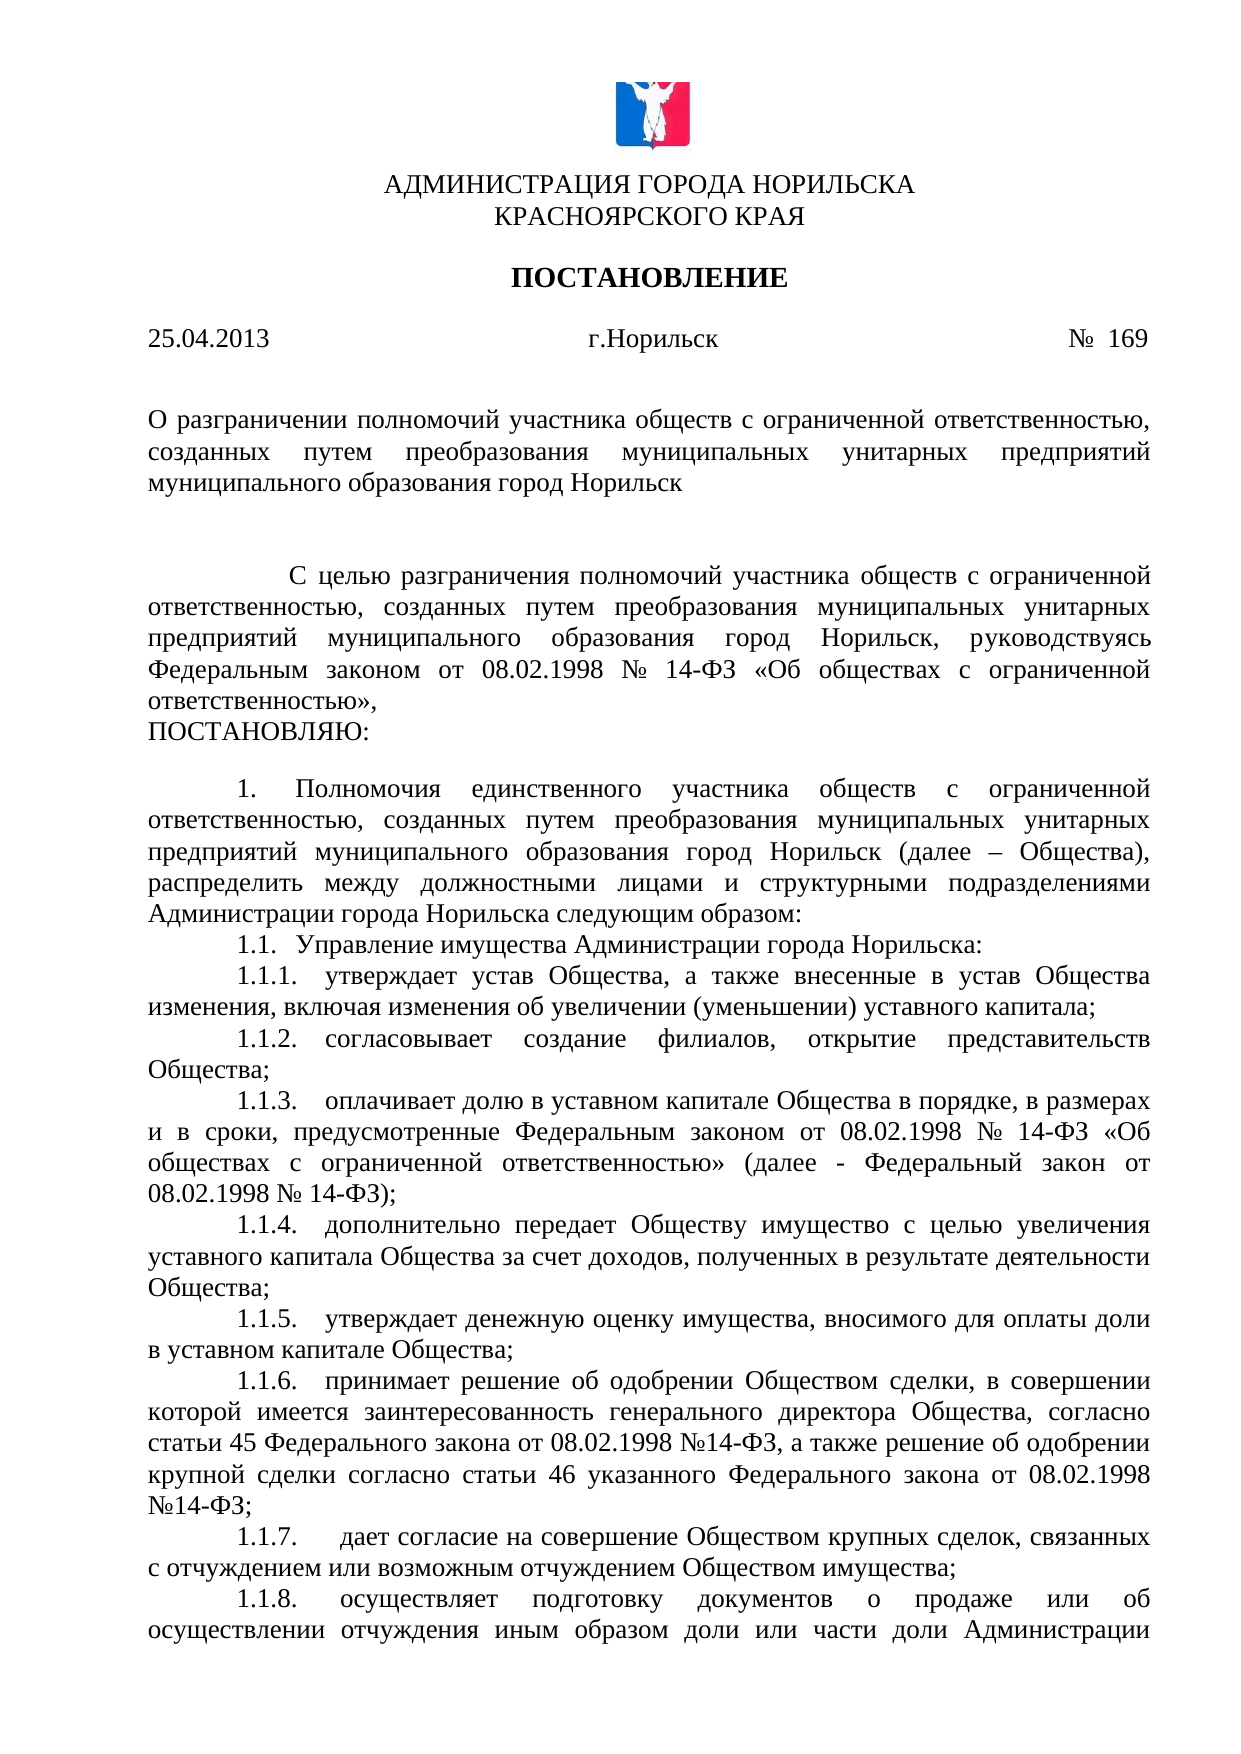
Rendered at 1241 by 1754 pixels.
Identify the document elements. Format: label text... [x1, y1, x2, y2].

text 1. Полномочия единственного участника обществ с ограниченной ответственностью, созданных путем преобразования муниципальных унитарных предприятий муниципального образования город Норильск (далее – Общества), распределить между должностными лицами и структурными подразделениями Администрации города Норильска следующим образом: [148, 772, 1152, 928]
text АДМИНИСТРАЦИЯ ГОРОДА НОРИЛЬСКА [148, 170, 1152, 200]
text 1.1.2. согласовывает создание филиалов, открытие представительств Общества; [148, 1022, 1152, 1084]
text 1.1.7. дает согласие на совершение Обществом крупных сделок, связанных с отчуждением или возможным отчуждением Обществом имущества; [148, 1520, 1152, 1582]
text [148, 1582, 1152, 1644]
picture [614, 82, 692, 153]
text 1.1. Управление имущества Администрации города Норильска: [148, 928, 1152, 959]
text 1.1.1. утверждает устав Общества, а также внесенные в устав Общества изменения, включая изменения об увеличении (уменьшении) уставного капитала; [148, 959, 1152, 1022]
text С целью разграничения полномочий участника обществ с ограниченной ответственностью, созданных путем преобразования муниципальных унитарных предприятий муниципального образования город Норильск, руководствуясь Федеральным законом от 08.02.1998 № 14-ФЗ «Об обществах с ограниченной ответственностью», [148, 559, 1152, 715]
text 1.1.4. дополнительно передает Обществу имущество с целью увеличения уставного капитала Общества за счет доходов, полученных в результате деятельности Общества; [148, 1208, 1152, 1302]
text ПОСТАНОВЛЯЮ: [148, 715, 1152, 746]
text 1.1.5. утверждает денежную оценку имущества, вносимого для оплаты доли в уставном капитале Общества; [148, 1302, 1152, 1364]
text 25.04.2013 г.Норильск № 169 [148, 322, 1168, 353]
text 1.1.6. принимает решение об одобрении Обществом сделки, в совершении которой имеется заинтересованность генерального директора Общества, согласно статьи 45 Федерального закона от 08.02.1998 №14-ФЗ, а также решение об одобрении крупной сделки согласно статьи 46 указанного Федерального закона от 08.02.1998 №14-ФЗ; [148, 1364, 1152, 1520]
table_header О разграничении полномочий участника обществ с ограниченной ответственностью, созданных путем преобразования муниципальных унитарных предприятий муниципального образования город Норильск [136, 404, 1163, 559]
text ПОСТАНОВЛЕНИЕ [148, 260, 1152, 293]
text 1.1.3. оплачивает долю в уставном капитале Общества в порядке, в размерах и в сроки, предусмотренные Федеральным законом от 08.02.1998 № 14-ФЗ «Об обществах с ограниченной ответственностью» (далее - Федеральный закон от 08.02.1998 № 14-ФЗ); [148, 1084, 1152, 1208]
text КРАСНОЯРСКОГО КРАЯ [148, 200, 1152, 231]
